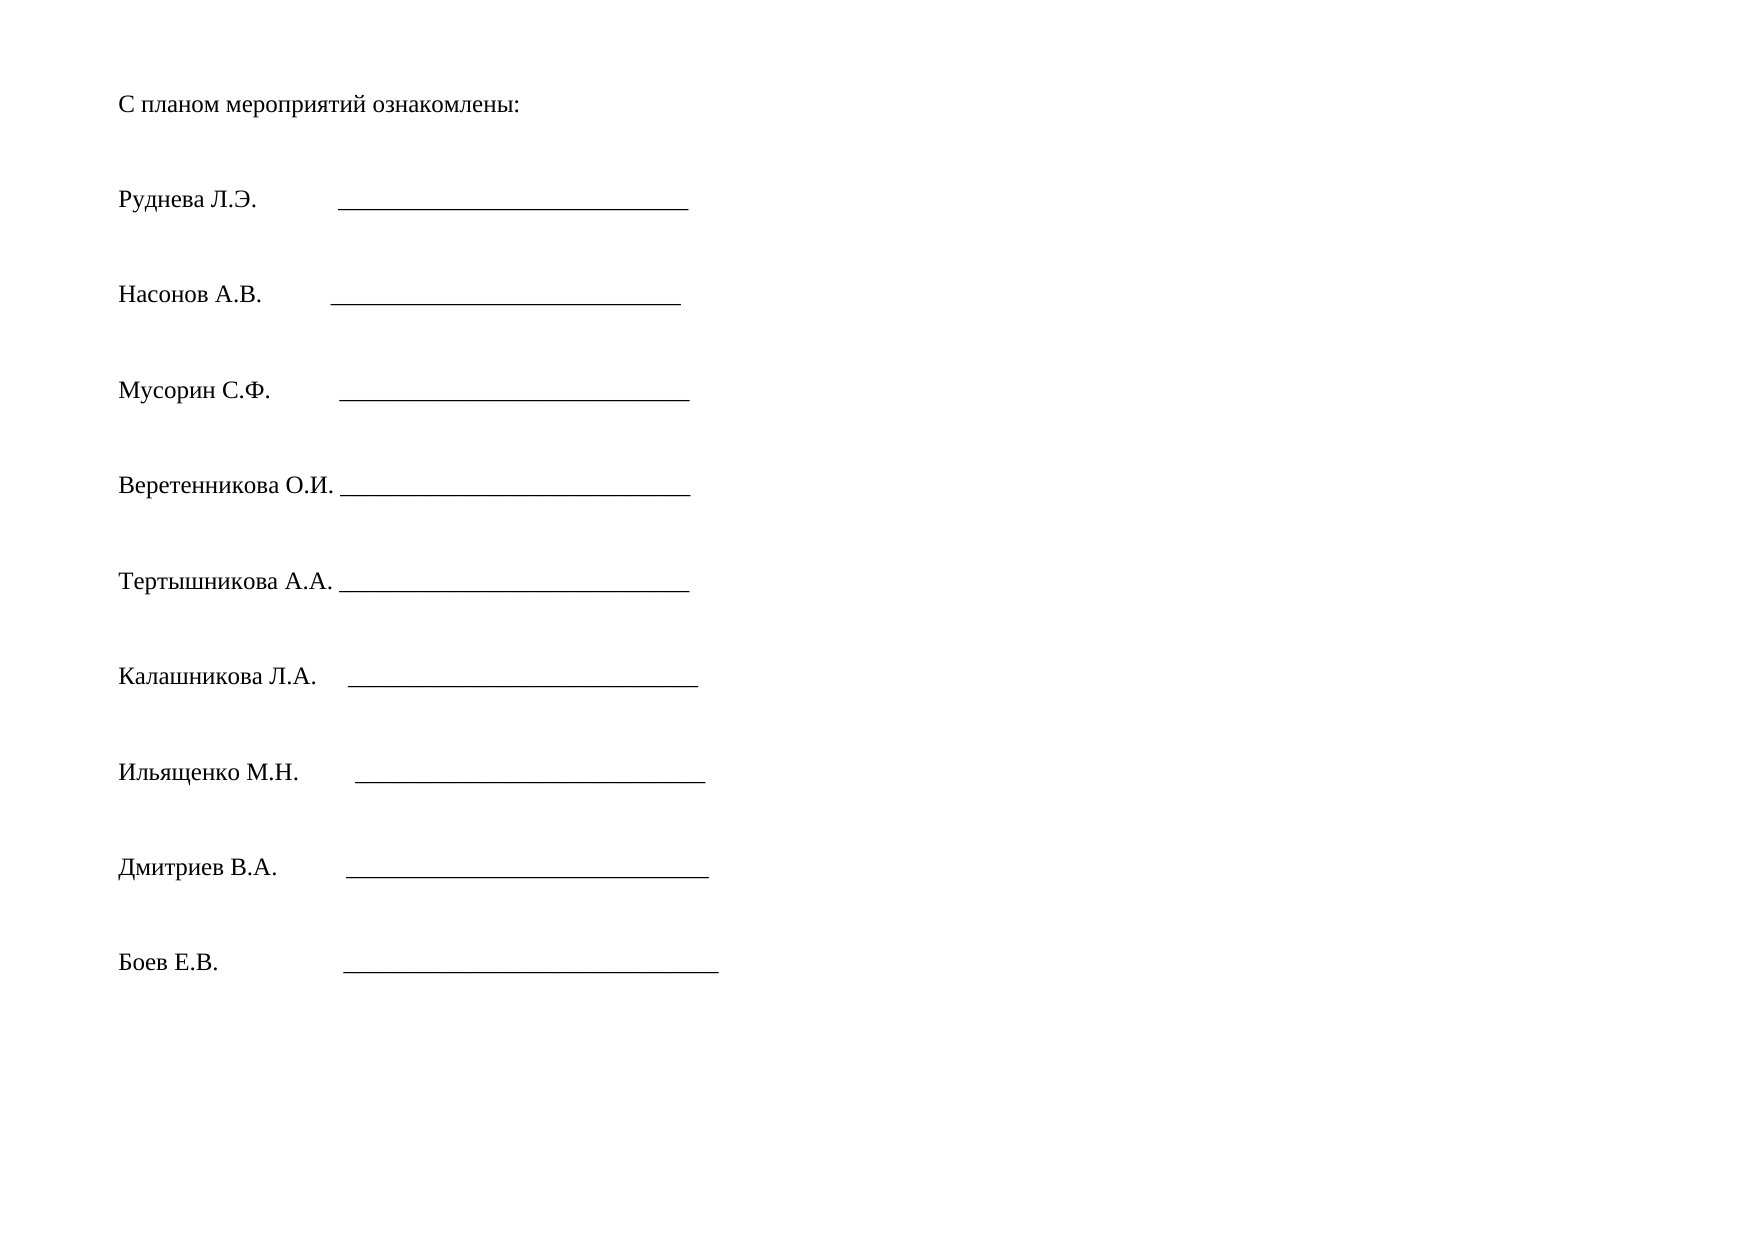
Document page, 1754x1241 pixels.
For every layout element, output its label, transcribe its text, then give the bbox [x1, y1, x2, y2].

text Насонов А.В. ____________________________ [118, 279, 1639, 308]
text Боев Е.В. ______________________________ [118, 947, 1639, 976]
text Руднева Л.Э. ____________________________ [118, 184, 1639, 213]
text Тертышникова А.А. ____________________________ [118, 566, 1639, 594]
text С планом мероприятий ознакомлены: [118, 89, 1639, 117]
text Веретенникова О.И. ____________________________ [118, 470, 1639, 499]
text Калашникова Л.А. ____________________________ [118, 661, 1639, 690]
text Ильященко М.Н. ____________________________ [118, 757, 1639, 785]
text Дмитриев В.А. _____________________________ [118, 852, 1639, 881]
text Мусорин С.Ф. ____________________________ [118, 375, 1639, 404]
